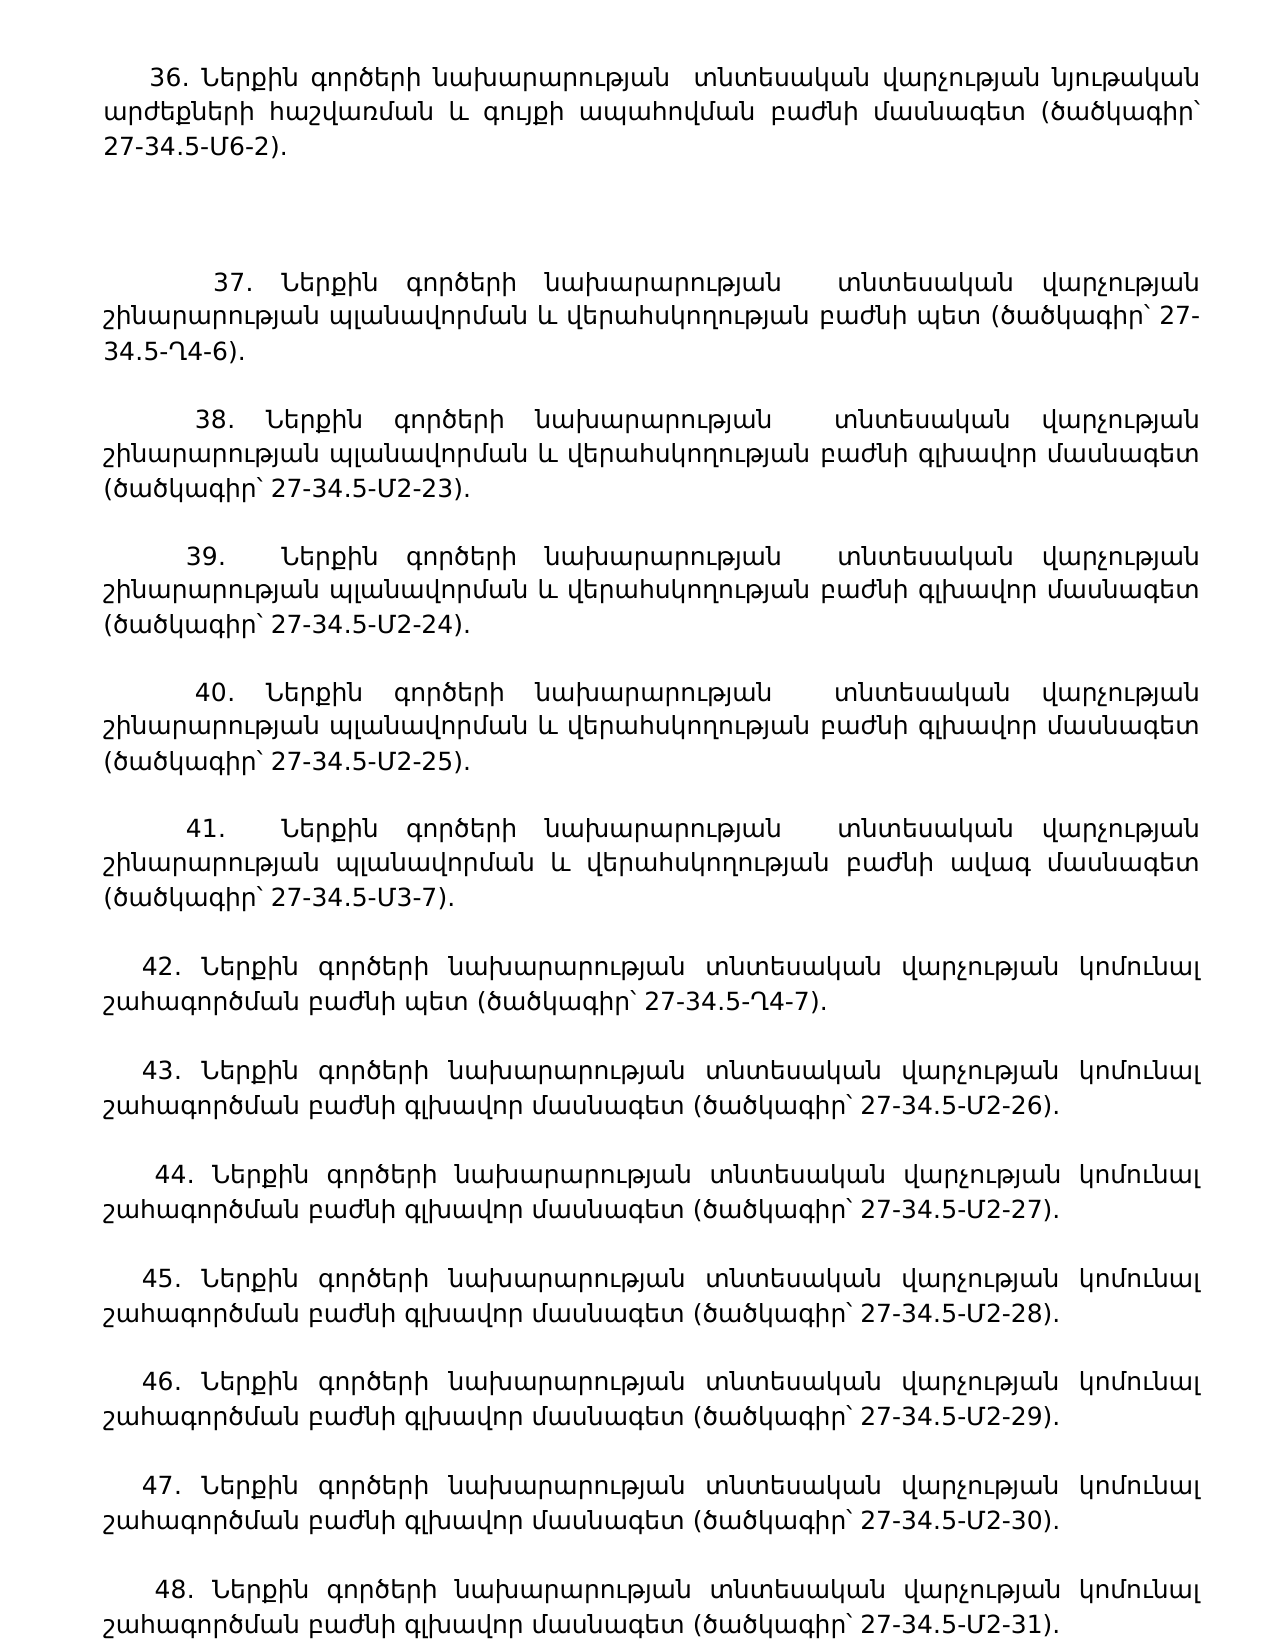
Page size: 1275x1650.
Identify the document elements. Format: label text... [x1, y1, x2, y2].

text 36․ Ներքին գործերի նախարարության տնտեսական վարչության նյութական արժեքների հաշվառման և գույքի ապահովման բաժնի մասնագետ (ծածկագիր՝ 27-34․5-Մ6-2). [103, 62, 1200, 161]
text 39․ Ներքին գործերի նախարարության տնտեսական վարչության շինարարության պլանավորման և վերահսկողության բաժնի գլխավոր մասնագետ (ծածկագիր՝ 27-34․5-Մ2-24). [103, 540, 1200, 640]
text 43․ Ներքին գործերի նախարարության տնտեսական վարչության կոմունալ շահագործման բաժնի գլխավոր մասնագետ (ծածկագիր՝ 27-34․5-Մ2-26). [103, 1054, 1200, 1120]
text 46․ Ներքին գործերի նախարարության տնտեսական վարչության կոմունալ շահագործման բաժնի գլխավոր մասնագետ (ծածկագիր՝ 27-34․5-Մ2-29). [103, 1365, 1200, 1431]
text 37․ Ներքին գործերի նախարարության տնտեսական վարչության շինարարության պլանավորման և վերահսկողության բաժնի պետ (ծածկագիր՝ 27-34․5-Ղ4-6). [103, 266, 1200, 366]
text 48․ Ներքին գործերի նախարարության տնտեսական վարչության կոմունալ շահագործման բաժնի գլխավոր մասնագետ (ծածկագիր՝ 27-34․5-Մ2-31). [103, 1573, 1200, 1639]
text 40․ Ներքին գործերի նախարարության տնտեսական վարչության շինարարության պլանավորման և վերահսկողության բաժնի գլխավոր մասնագետ (ծածկագիր՝ 27-34․5-Մ2-25). [103, 676, 1200, 776]
text 47․ Ներքին գործերի նախարարության տնտեսական վարչության կոմունալ շահագործման բաժնի գլխավոր մասնագետ (ծածկագիր՝ 27-34․5-Մ2-30). [103, 1469, 1200, 1535]
text 44․ Ներքին գործերի նախարարության տնտեսական վարչության կոմունալ շահագործման բաժնի գլխավոր մասնագետ (ծածկագիր՝ 27-34․5-Մ2-27). [103, 1158, 1200, 1224]
text 42․ Ներքին գործերի նախարարության տնտեսական վարչության կոմունալ շահագործման բաժնի պետ (ծածկագիր՝ 27-34․5-Ղ4-7). [103, 950, 1200, 1016]
text 38․ Ներքին գործերի նախարարության տնտեսական վարչության շինարարության պլանավորման և վերահսկողության բաժնի գլխավոր մասնագետ (ծածկագիր՝ 27-34․5-Մ2-23). [103, 404, 1200, 503]
text 45․ Ներքին գործերի նախարարության տնտեսական վարչության կոմունալ շահագործման բաժնի գլխավոր մասնագետ (ծածկագիր՝ 27-34․5-Մ2-28). [103, 1262, 1200, 1328]
text 41․ Ներքին գործերի նախարարության տնտեսական վարչության շինարարության պլանավորման և վերահսկողության բաժնի ավագ մասնագետ (ծածկագիր՝ 27-34․5-Մ3-7). [103, 813, 1200, 912]
